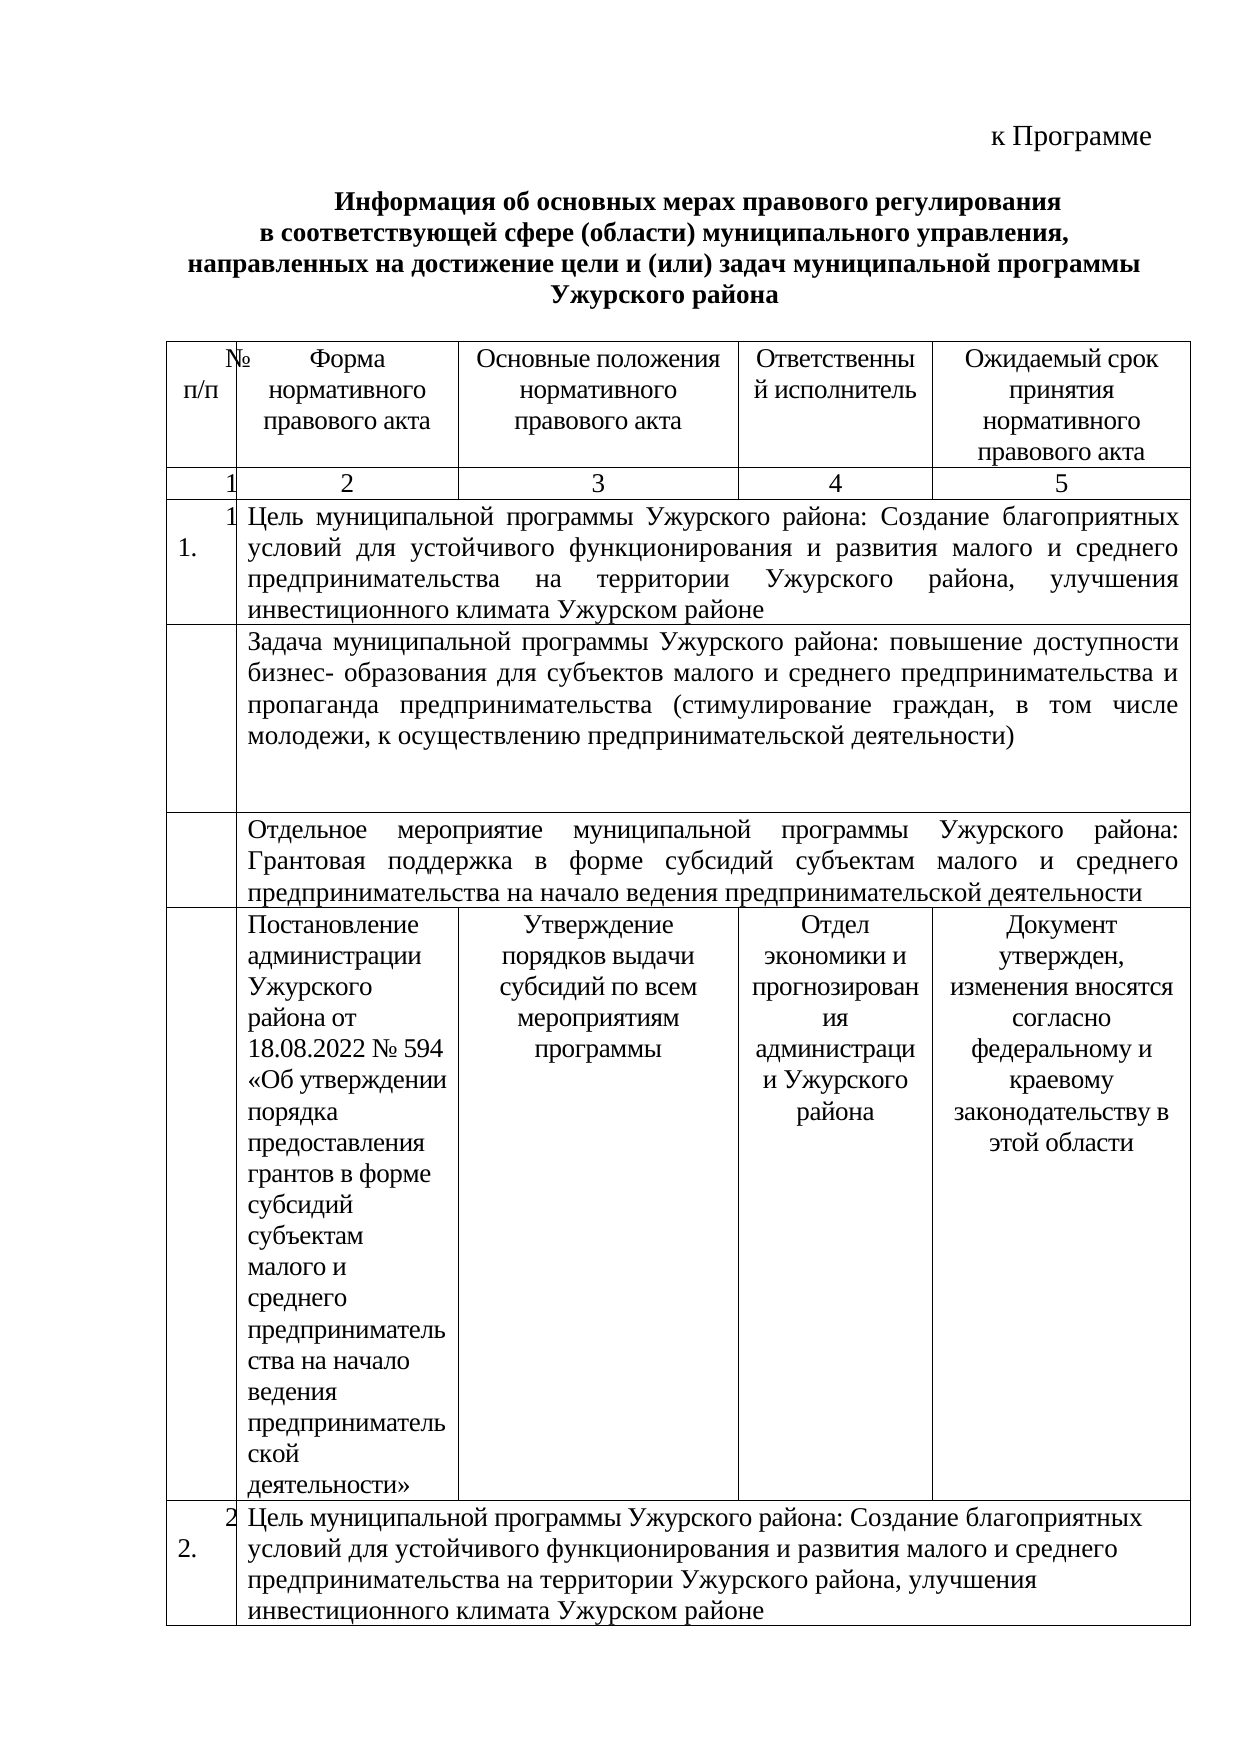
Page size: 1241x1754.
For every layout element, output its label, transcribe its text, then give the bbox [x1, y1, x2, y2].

table_header Ответственный исполнитель [739, 342, 932, 467]
table_cell 22. [167, 1501, 236, 1625]
table_cell Документ утвержден, изменения вносятся согласно федеральному и краевому законодательству в этой области [933, 908, 1190, 1499]
table_header №п/п [167, 342, 236, 467]
table_cell Утверждение порядков выдачи субсидий по всем мероприятиям программы [459, 908, 738, 1499]
table_cell Цель муниципальной программы Ужурского района: Создание благоприятных условий для устойчивого функционирования и развития малого и среднего предпринимательства на территории Ужурского района, улучшения инвестиционного климата Ужурском районе [237, 500, 1190, 624]
table_cell Отдельное мероприятие муниципальной программы Ужурского района: Грантовая поддержка в форме субсидий субъектам малого и среднего предпринимательства на начало ведения предпринимательской деятельности [237, 813, 1190, 907]
table_cell Задача муниципальной программы Ужурского района: повышение доступности бизнес- образования для субъектов малого и среднего предпринимательства и пропаганда предпринимательства (стимулирование граждан, в том числе молодежи, к осуществлению предпринимательской деятельности) [237, 625, 1190, 812]
table_cell 11. [167, 500, 236, 624]
table_cell [167, 908, 236, 1499]
table_cell 5 [933, 468, 1190, 499]
table_cell [167, 813, 236, 907]
table_cell Цель муниципальной программы Ужурского района: Создание благоприятных условий для устойчивого функционирования и развития малого и среднего предпринимательства на территории Ужурского района, улучшения инвестиционного климата Ужурском районе [237, 1501, 1190, 1625]
table_cell 1 [167, 468, 236, 499]
table_cell 2 [237, 468, 458, 499]
text к Программе [177, 118, 1152, 152]
table_cell [167, 625, 236, 812]
table_cell Отдел экономики и прогнозирования администрации Ужурского района [739, 908, 932, 1499]
table_cell 3 [459, 468, 738, 499]
table_header Форма нормативного правового акта [237, 342, 458, 467]
table_cell 4 [739, 468, 932, 499]
table_header Ожидаемый срок принятия нормативного правового акта [933, 342, 1190, 467]
table_header Основные положения нормативного правового акта [459, 342, 738, 467]
text Информация об основных мерах правового регулирования в соответствующей сфере (области) муниципального управления, направленных на достижение цели и (или) задач муниципальной программы Ужурского района [177, 185, 1152, 310]
table_cell Постановление администрации Ужурского района от 18.08.2022 № 594 «Об утверждении порядка предоставления грантов в форме субсидий субъектам малого и среднего предпринимательства на начало ведения предпринимательской деятельности» [237, 908, 458, 1499]
